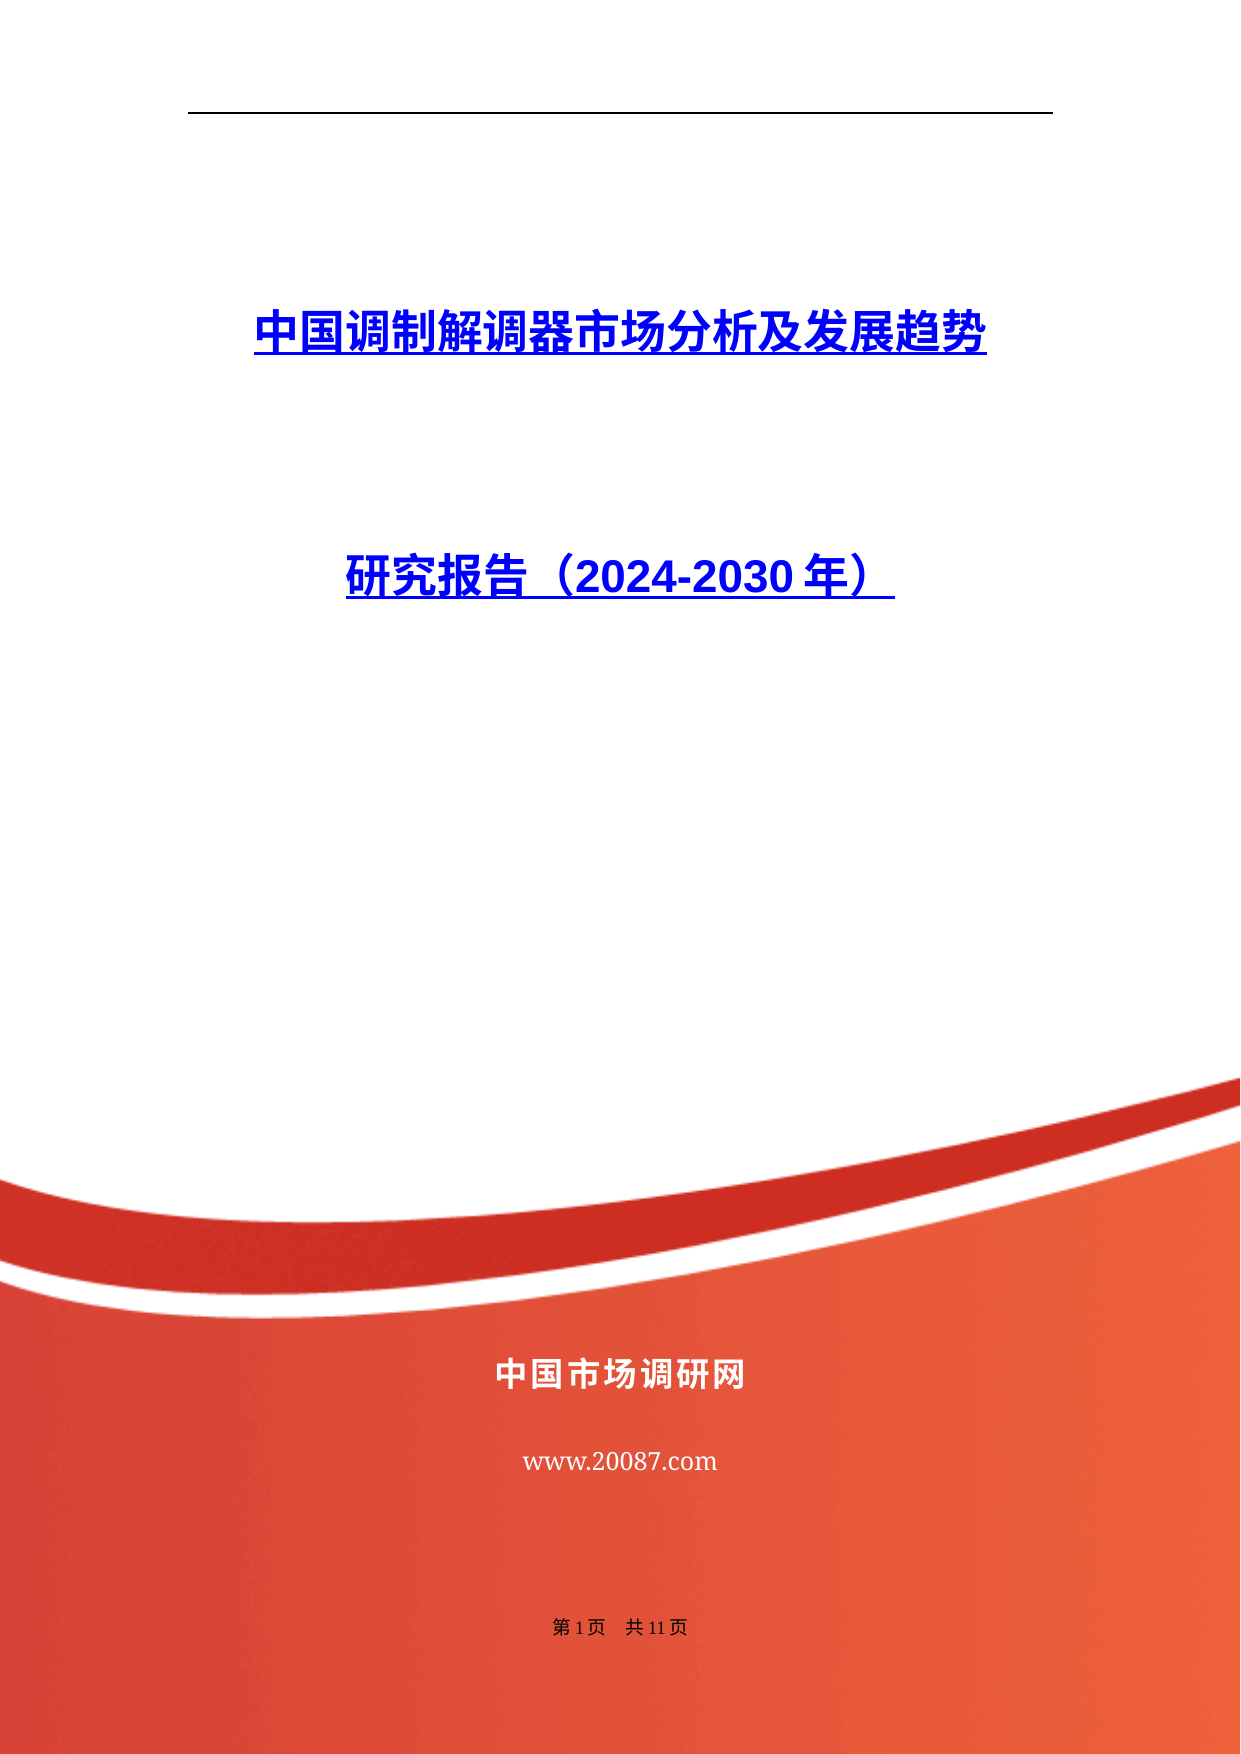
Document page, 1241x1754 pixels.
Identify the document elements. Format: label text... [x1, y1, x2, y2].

text www.20087.com [187, 1428, 1053, 1493]
picture [0, 1006, 1241, 1754]
subtitle 中国市场调研网 [187, 1339, 1053, 1404]
table_header 中国调制解调器市场分析及发展趋势研究报告（2024-2030年） [188, 207, 1053, 773]
